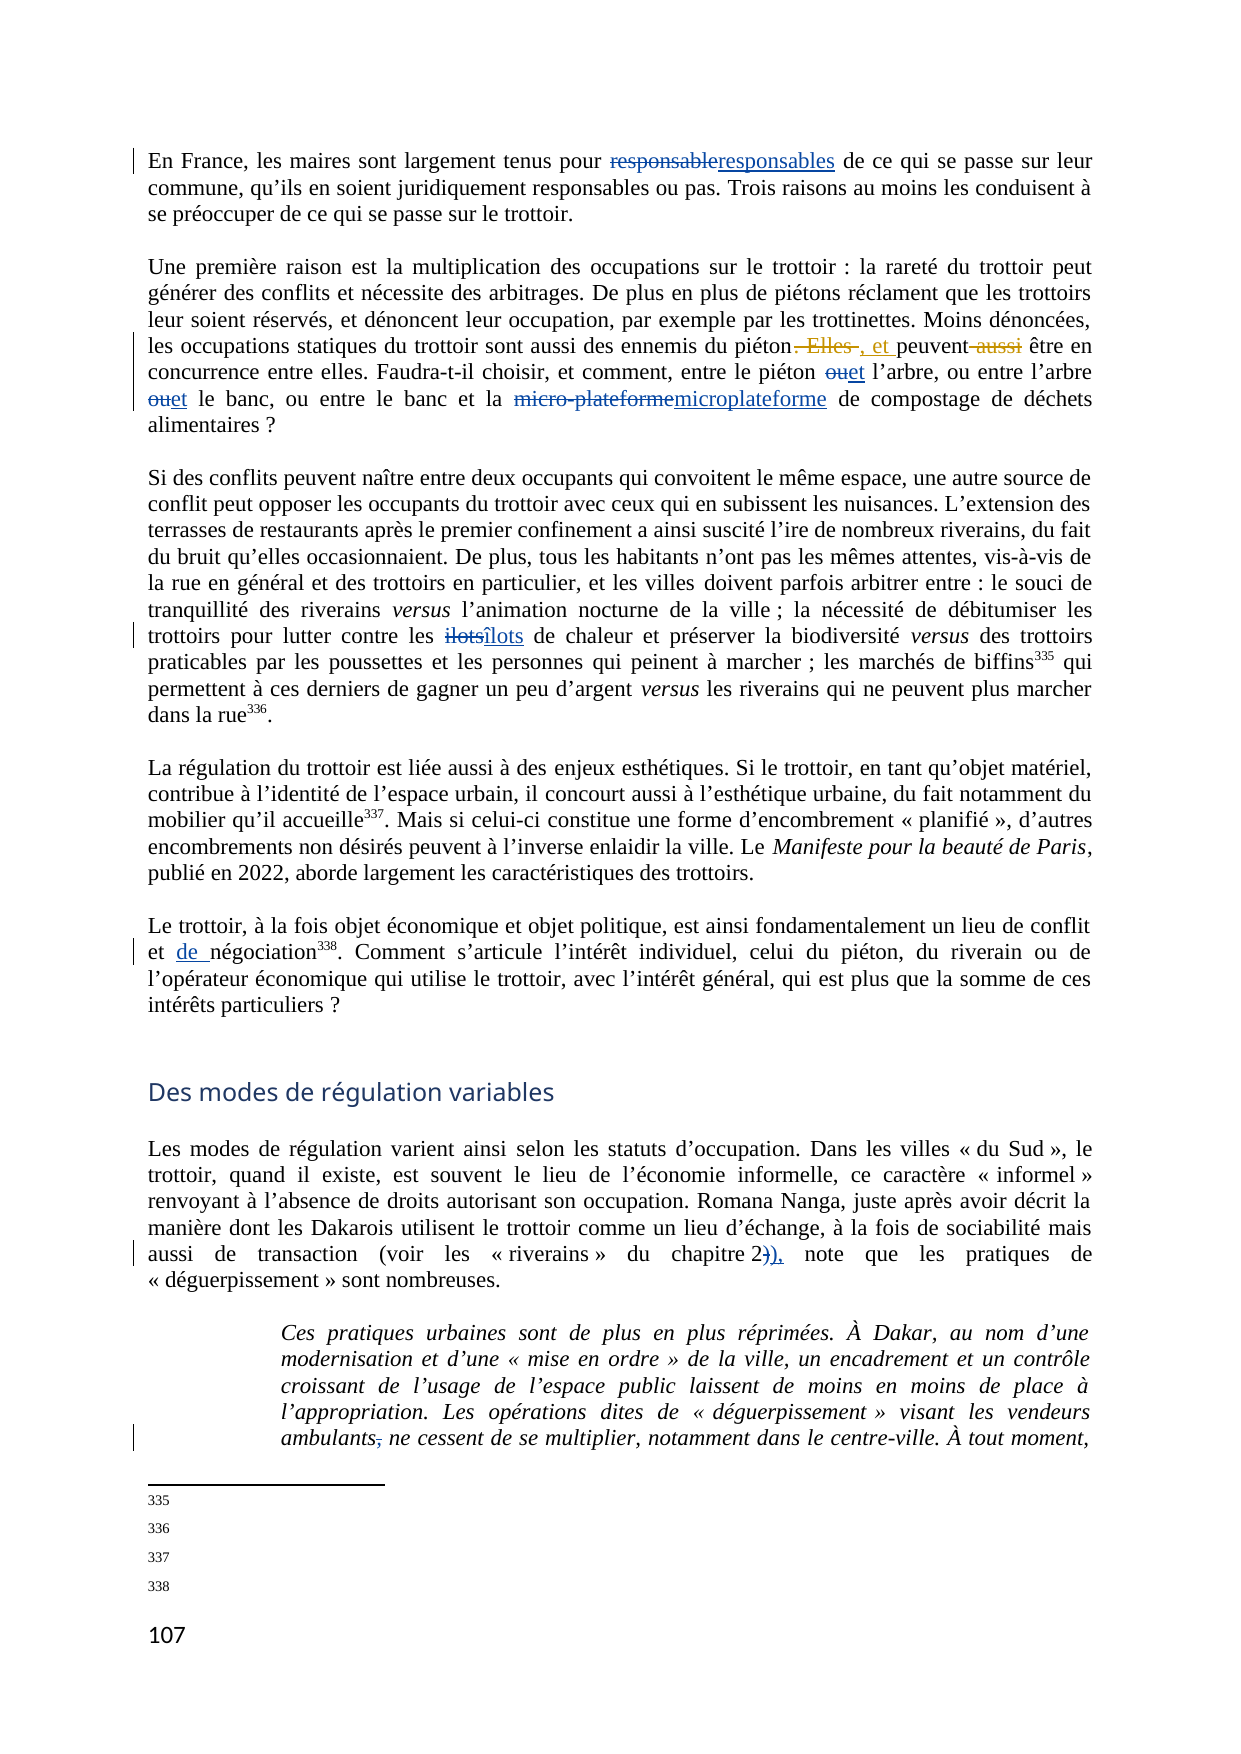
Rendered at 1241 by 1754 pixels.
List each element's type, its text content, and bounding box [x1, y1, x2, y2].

text Les modes de régulation varient ainsi selon les statuts d’occupation. Dans les villes « du Sud », le trottoir, quand il existe, est souvent le lieu de l’économie informelle, ce caractère « informel » renvoyant à l’absence de droits autorisant son occupation. Romana Nanga, juste après avoir décrit la manière dont les Dakarois utilisent le trottoir comme un lieu d’échange, à la fois de sociabilité mais aussi de transaction (voir les « riverains » du chapitre 2 note que les pratiques de « déguerpissement » sont nombreuses. [148, 1134, 1093, 1293]
subtitle Des modes de régulation variables [148, 1074, 1093, 1108]
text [281, 1319, 1093, 1451]
text La régulation du trottoir est liée aussi à des enjeux esthétiques. Si le trottoir, en tant qu’objet matériel, contribue à l’identité de l’espace urbain, il concourt aussi à l’esthétique urbaine, du fait notamment du mobilier qu’il accueille. Mais si celui-ci constitue une forme d’encombrement « planifié », d’autres encombrements non désirés peuvent à l’inverse enlaidir la ville. Le Manifeste pour la beauté de Paris, publié en 2022, aborde largement les caractéristiques des trottoirs. [148, 754, 1093, 886]
text Si des conflits peuvent naître entre deux occupants qui convoitent le même espace, une autre source de conflit peut opposer les occupants du trottoir avec ceux qui en subissent les nuisances. L’extension des terrasses de restaurants après le premier confinement a ainsi suscité l’ire de nombreux riverains, du fait du bruit qu’elles occasionnaient. De plus, tous les habitants n’ont pas les mêmes attentes, vis-à-vis de la rue en général et des trottoirs en particulier, et les villes doivent parfois arbitrer entre : le souci de tranquillité des riverains versus l’animation nocturne de la ville ; la nécessité de débitumiser les trottoirs pour lutter contre les de chaleur et préserver la biodiversité versus des trottoirs praticables par les poussettes et les personnes qui peinent à marcher ; les marchés de biffins qui permettent à ces derniers de gagner un peu d’argent versus les riverains qui ne peuvent plus marcher dans la rue. [148, 464, 1093, 727]
text Une première raison est la multiplication des occupations sur le trottoir : la rareté du trottoir peut générer des conflits et nécessite des arbitrages. De plus en plus de piétons réclament que les trottoirs leur soient réservés, et dénoncent leur occupation, par exemple par les trottinettes. Moins dénoncées, les occupations statiques du trottoir sont aussi des ennemis du piétonpeuvent être en concurrence entre elles. Faudra-t-il choisir, et comment, entre le piéton l’arbre, ou entre l’arbre le banc, ou entre le banc et la de compostage de déchets alimentaires ? [148, 253, 1093, 437]
text En France, les maires sont largement tenus pour de ce qui se passe sur leur commune, qu’ils en soient juridiquement responsables ou pas. Trois raisons au moins les conduisent à se préoccuper de ce qui se passe sur le trottoir. [148, 148, 1093, 227]
text Le trottoir, à la fois objet économique et objet politique, est ainsi fondamentalement un lieu de conflit et négociation. Comment s’articule l’intérêt individuel, celui du piéton, du riverain ou de l’opérateur économique qui utilise le trottoir, avec l’intérêt général, qui est plus que la somme de ces intérêts particuliers ? [148, 912, 1093, 1017]
